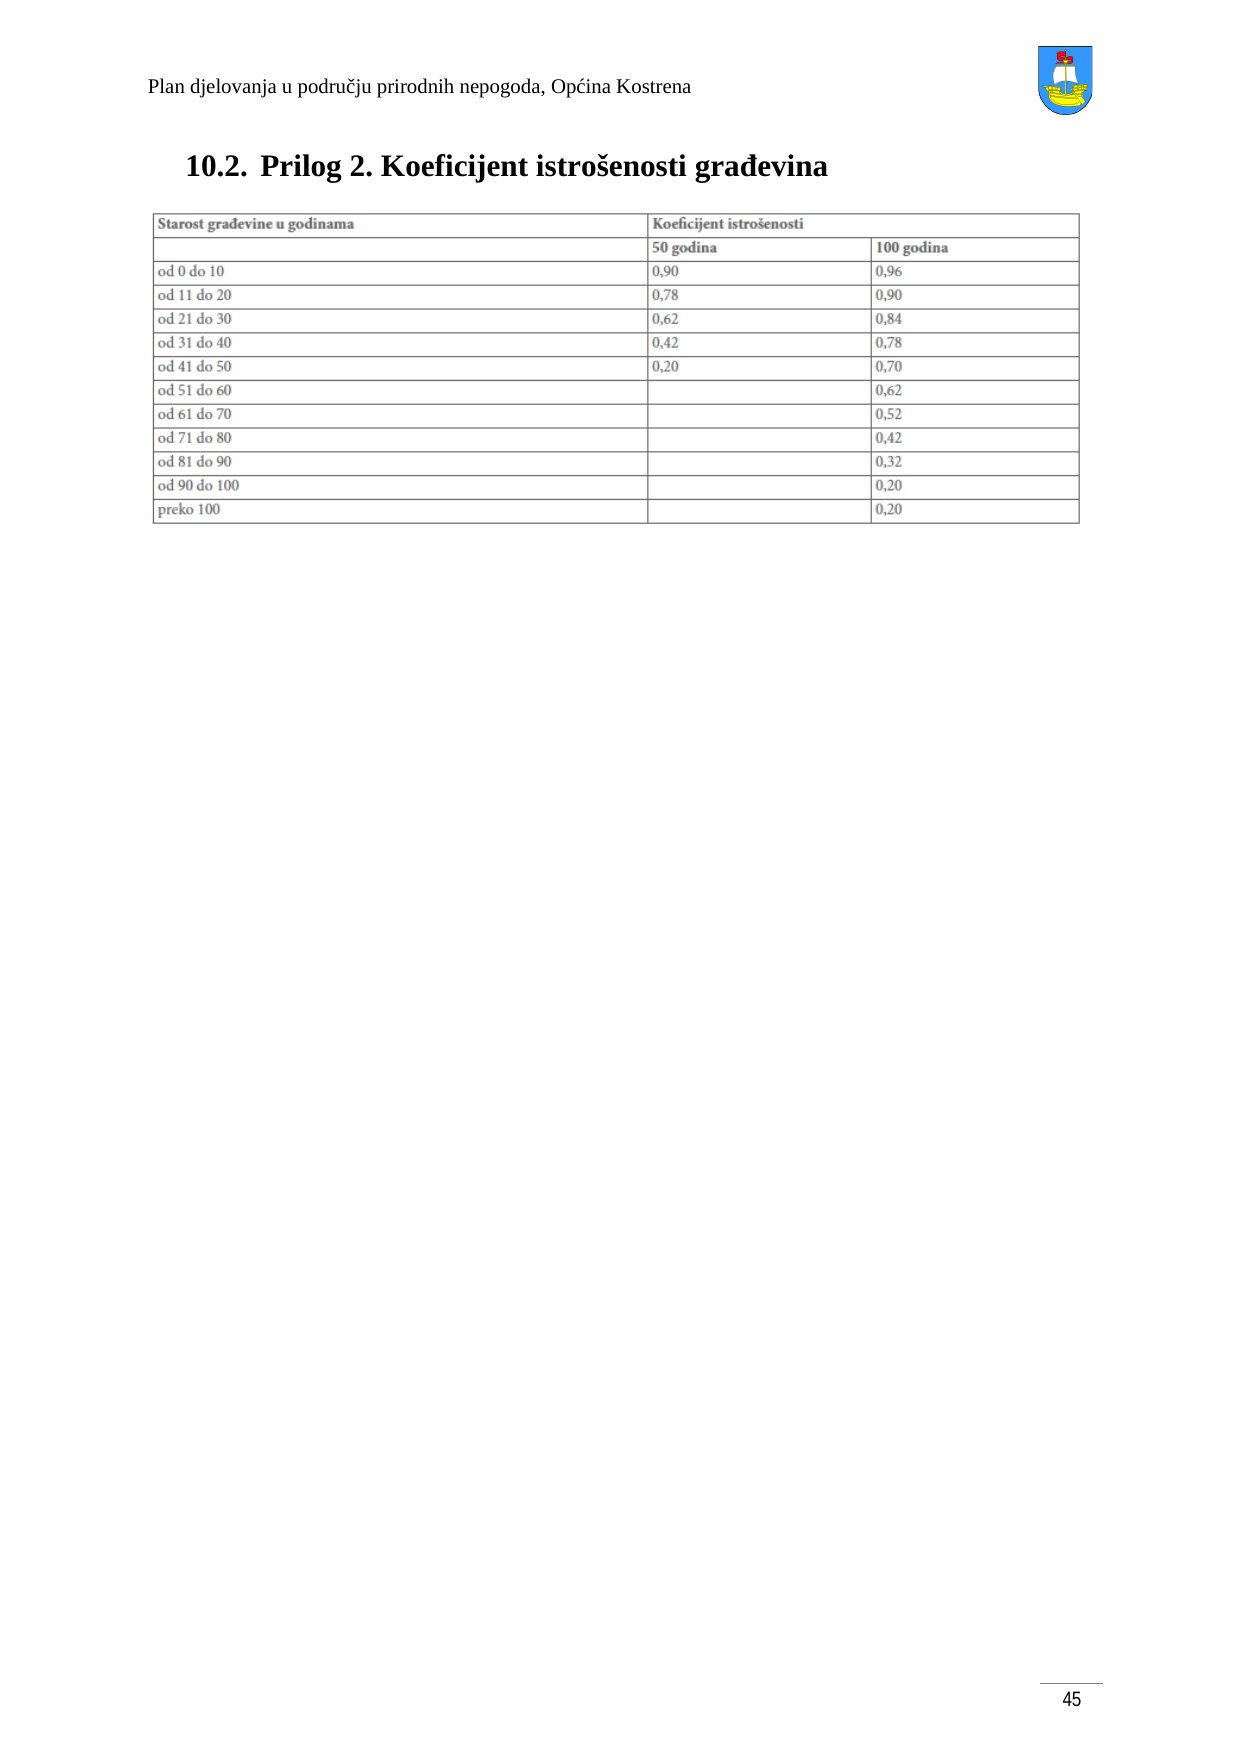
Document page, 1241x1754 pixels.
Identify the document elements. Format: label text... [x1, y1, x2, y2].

picture [1038, 46, 1093, 115]
picture [147, 205, 1093, 537]
subtitle Prilog 2. Koeficijent istrošenosti građevina [185, 148, 1092, 184]
